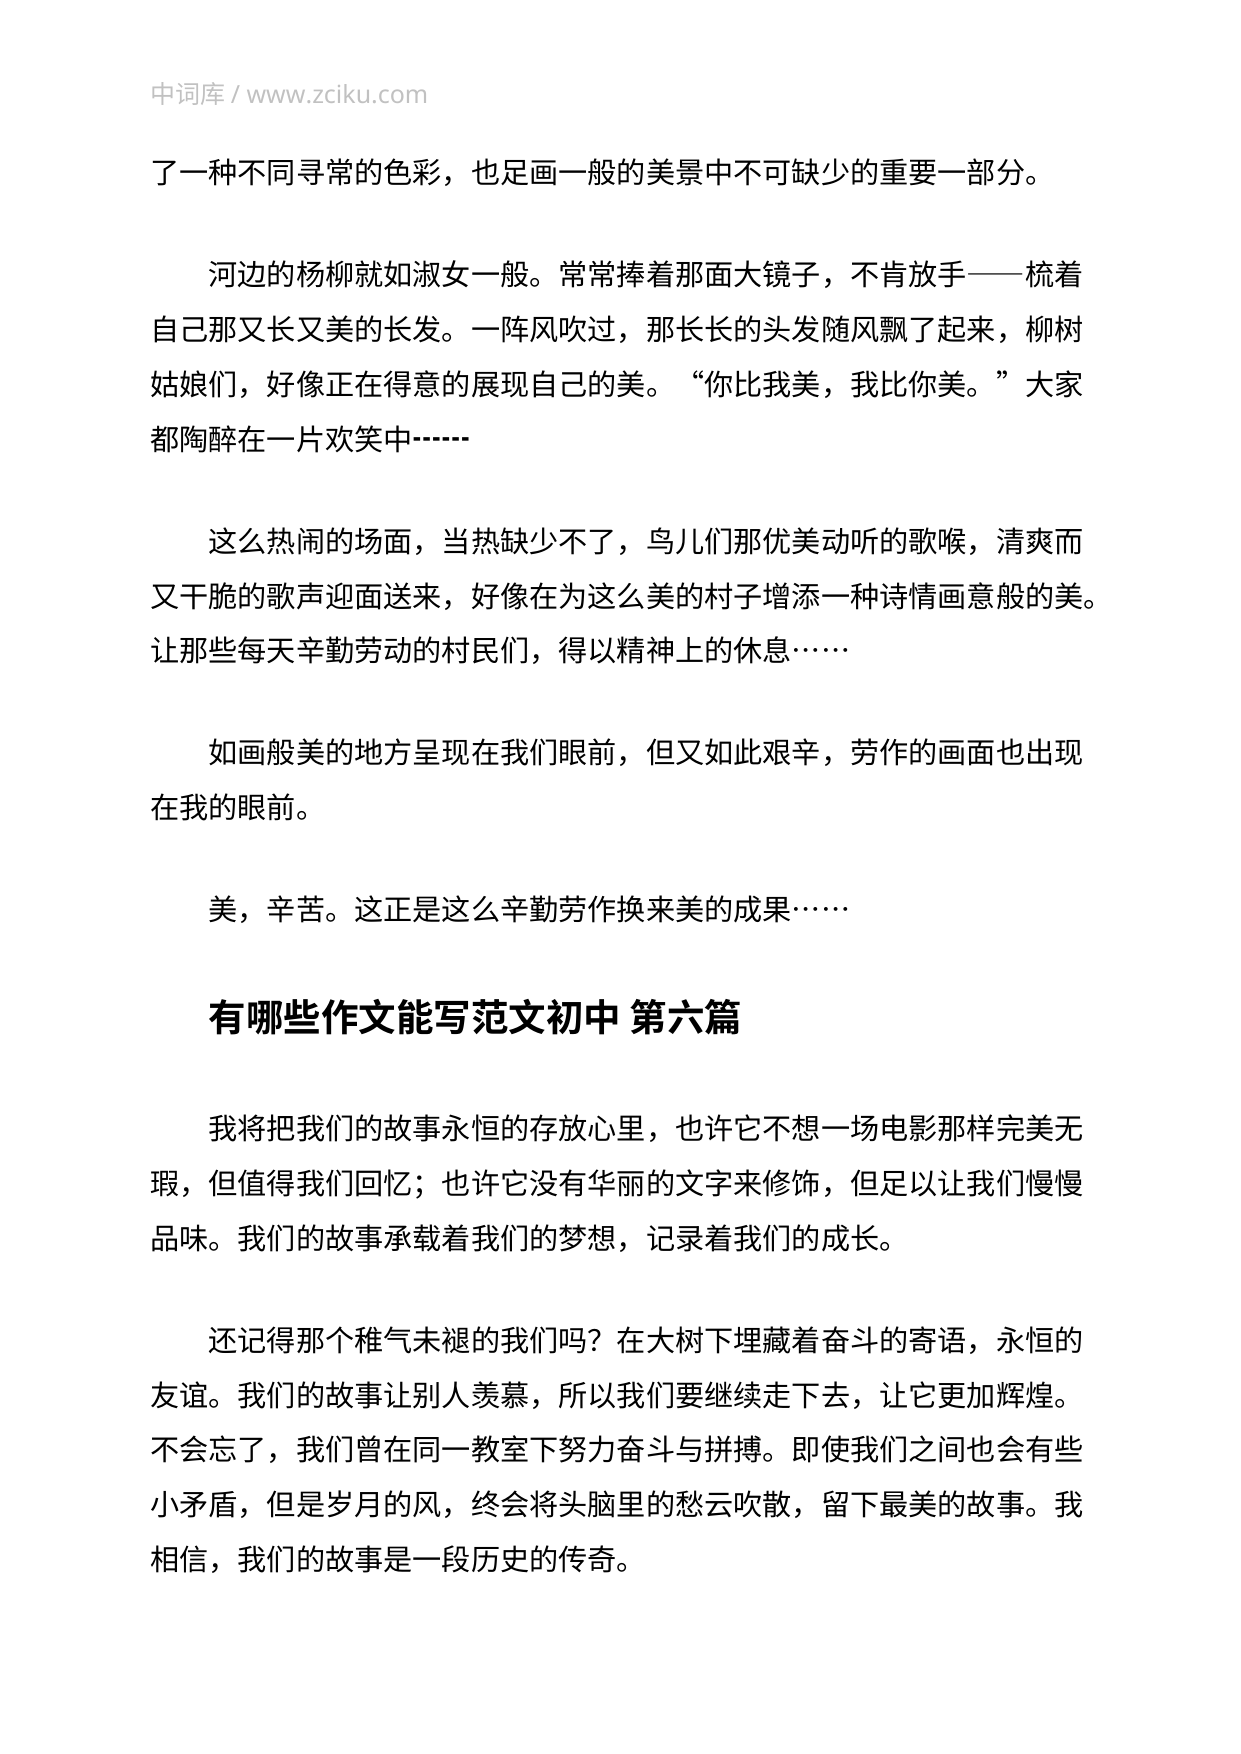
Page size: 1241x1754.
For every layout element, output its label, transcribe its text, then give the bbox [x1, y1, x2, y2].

text 河边的杨柳就如淑女一般。常常捧着那面大镜子，不肯放手——梳着自己那又长又美的长发。一阵风吹过，那长长的头发随风飘了起来，柳树姑娘们，好像正在得意的展现自己的美。“你比我美，我比你美。”大家都陶醉在一片欢笑中┅┅ [150, 252, 1090, 459]
text 有哪些作文能写范文初中 第六篇 [150, 988, 1090, 1042]
text 美，辛苦。这正是这么辛勤劳作换来美的成果…… [150, 886, 1090, 929]
text 这么热闹的场面，当热缺少不了，鸟儿们那优美动听的歌喉，清爽而又干脆的歌声迎面送来，好像在为这么美的村子增添一种诗情画意般的美。让那些每天辛勤劳动的村民们，得以精神上的休息…… [150, 518, 1090, 670]
text 还记得那个稚气未褪的我们吗？在大树下埋藏着奋斗的寄语，永恒的友谊。我们的故事让别人羡慕，所以我们要继续走下去，让它更加辉煌。不会忘了，我们曾在同一教室下努力奋斗与拼搏。即使我们之间也会有些小矛盾，但是岁月的风，终会将头脑里的愁云吹散，留下最美的故事。我相信，我们的故事是一段历史的传奇。 [150, 1317, 1090, 1579]
text 我将把我们的故事永恒的存放心里，也许它不想一场电影那样完美无瑕，但值得我们回忆；也许它没有华丽的文字来修饰，但足以让我们慢慢品味。我们的故事承载着我们的梦想，记录着我们的成长。 [150, 1106, 1090, 1258]
text 如画般美的地方呈现在我们眼前，但又如此艰辛，劳作的画面也出现在我的眼前。 [150, 730, 1090, 827]
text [150, 150, 1090, 192]
